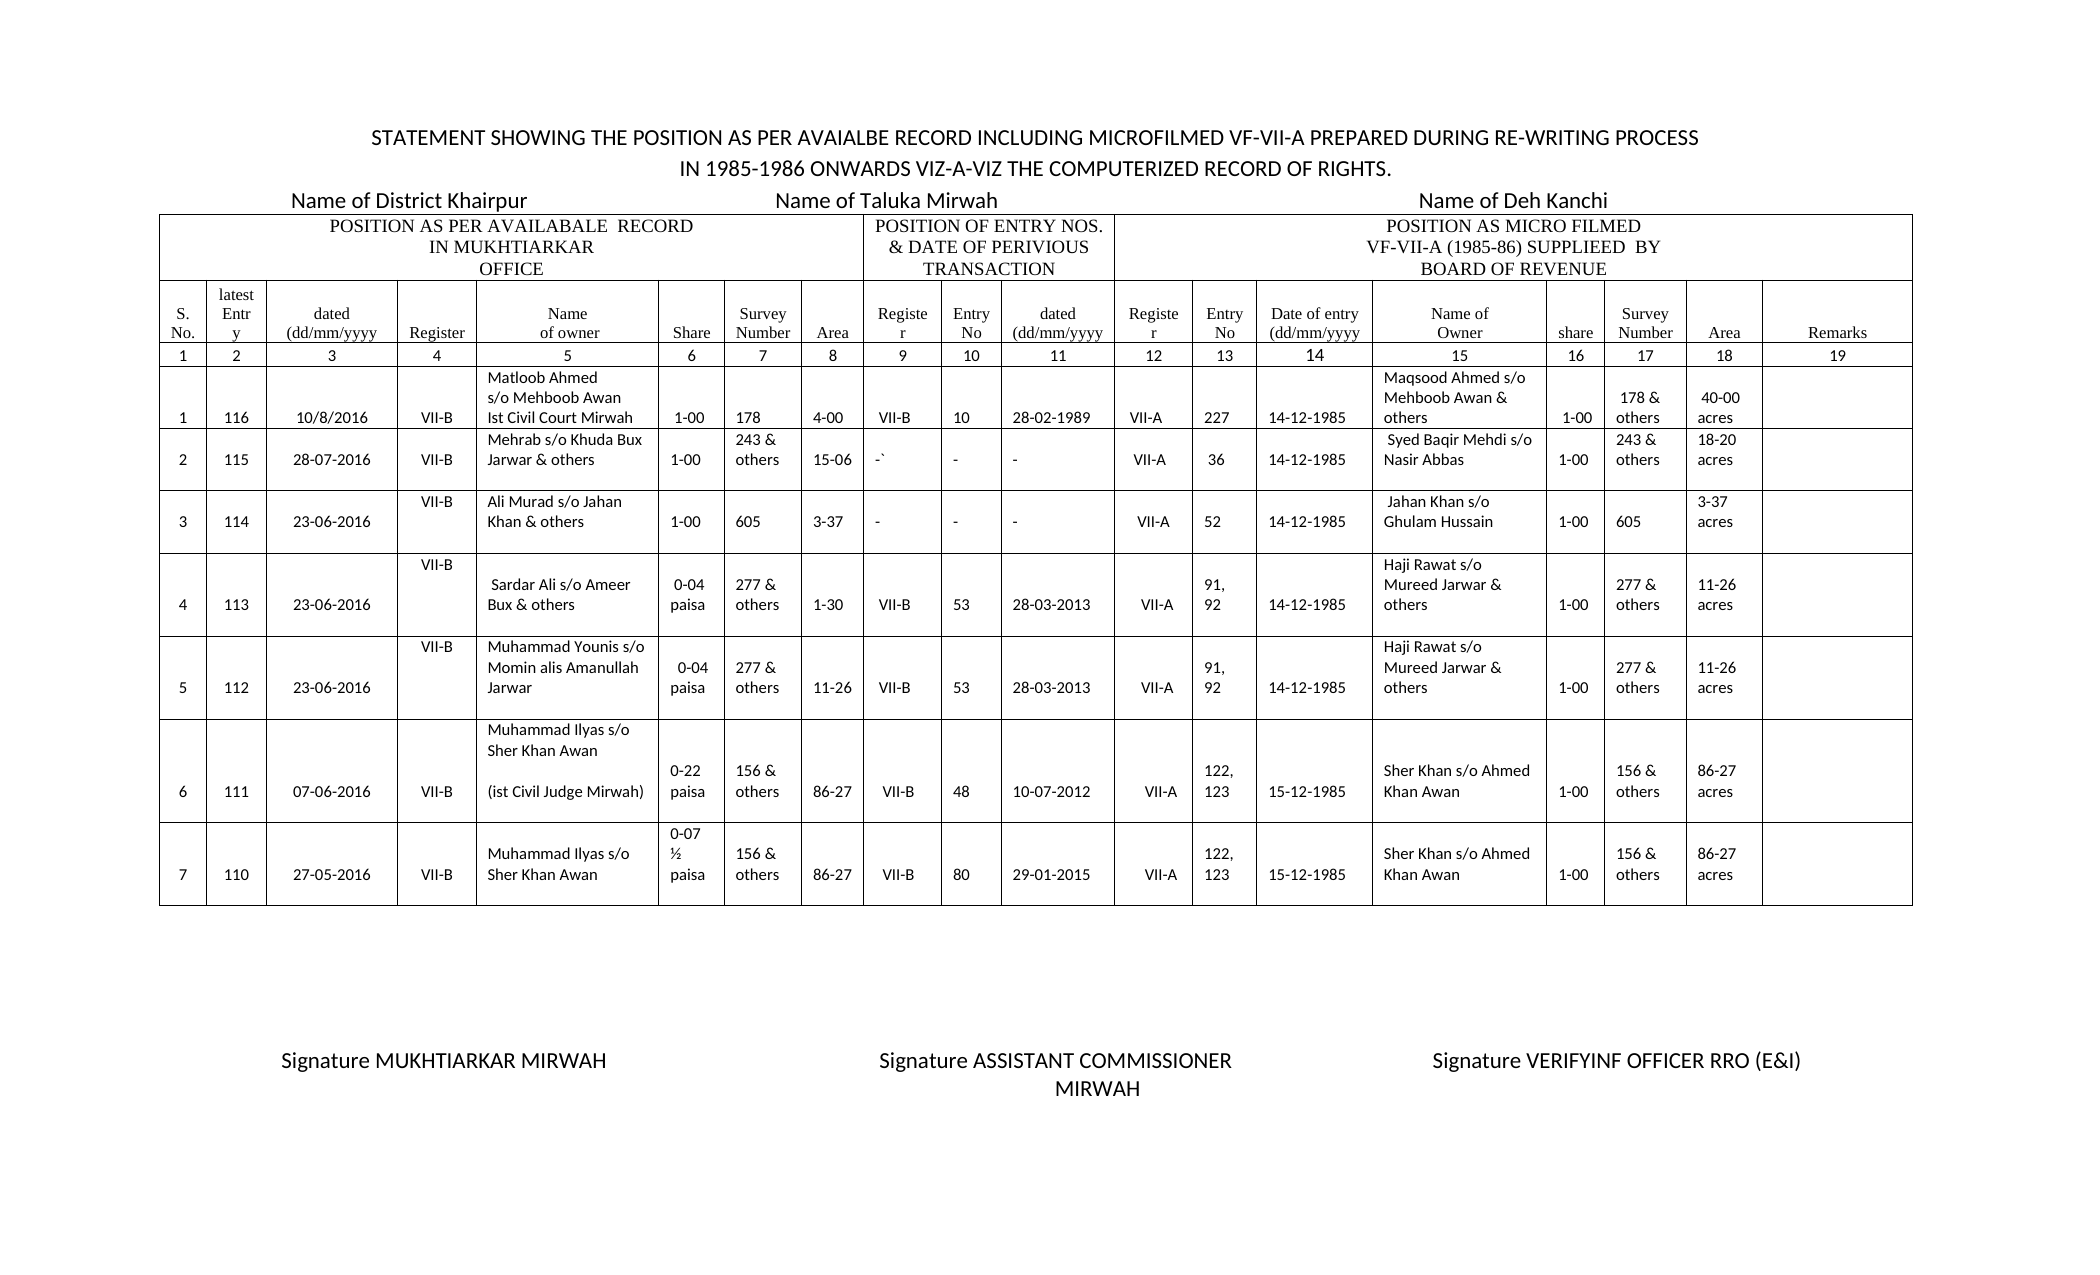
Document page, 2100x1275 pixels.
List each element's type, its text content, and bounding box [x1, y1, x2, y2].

table_cell Muhammad Ilyas s/o Sher Khan Awan (ist Civil Judge Mirwah) [477, 720, 658, 822]
table_cell 91, 92 [1193, 637, 1256, 718]
table_cell 3 [267, 343, 397, 366]
table_cell 122, 123 [1193, 720, 1256, 822]
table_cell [159, 906, 1912, 1186]
table_cell 52 [1193, 491, 1256, 553]
table_cell Haji Rawat s/o Mureed Jarwar & others [1373, 637, 1546, 718]
table_cell 28-07-2016 [267, 429, 397, 490]
table_cell 1 [160, 343, 206, 366]
table_cell Muhammad Younis s/o Momin alis Amanullah Jarwar [477, 637, 658, 718]
table_cell VII-B [864, 637, 941, 718]
table_cell dated (dd/mm/yyyy [1002, 281, 1114, 342]
table_cell 14 [1257, 343, 1372, 366]
table_cell [1763, 554, 1912, 636]
table_cell 3 [160, 491, 206, 553]
table_cell 111 [207, 720, 266, 822]
table_cell 8 [802, 343, 863, 366]
table_cell - [864, 491, 941, 553]
table_cell VII-B [398, 429, 476, 490]
table_cell Sher Khan s/o Ahmed Khan Awan [1373, 720, 1546, 822]
table_cell [1763, 491, 1912, 553]
table_cell 156 & others [725, 823, 801, 905]
table_cell 1 [160, 367, 206, 428]
table_cell Area [1687, 281, 1762, 342]
table_cell 11 [1002, 343, 1114, 366]
table_cell Ali Murad s/o Jahan Khan & others [477, 491, 658, 553]
table_cell 178 & others [1605, 367, 1686, 428]
table_cell VII-A [1115, 823, 1192, 905]
table_cell VII-B [398, 367, 476, 428]
table_cell Share [659, 281, 724, 342]
table_cell 0-04 paisa [659, 554, 724, 636]
table_cell 156 & others [725, 720, 801, 822]
table_cell 18 [1687, 343, 1762, 366]
table_cell VII-A [1115, 367, 1192, 428]
table_cell 3-37 [802, 491, 863, 553]
table_cell Haji Rawat s/o Mureed Jarwar & others [1373, 554, 1546, 636]
table_cell Name of Taluka Mirwah [659, 183, 1114, 214]
table_cell 1-00 [659, 367, 724, 428]
table_cell VII-A [1115, 637, 1192, 718]
table_cell 113 [207, 554, 266, 636]
table_cell S. No. [160, 281, 206, 342]
table_cell 605 [1605, 491, 1686, 553]
table_cell Survey Number [725, 281, 801, 342]
table_cell Name of District Khairpur [159, 183, 659, 214]
table_cell 91, 92 [1193, 554, 1256, 636]
table_cell 10 [942, 343, 1001, 366]
table_cell Sardar Ali s/o Ameer Bux & others [477, 554, 658, 636]
table_cell 14-12-1985 [1257, 554, 1372, 636]
table_cell 277 & others [725, 554, 801, 636]
table_cell 7 [725, 343, 801, 366]
table_cell 86-27 [802, 823, 863, 905]
table_cell Register [1115, 281, 1192, 342]
table_cell 15-12-1985 [1257, 823, 1372, 905]
table_cell 116 [207, 367, 266, 428]
table_cell 1-00 [1547, 823, 1604, 905]
table_cell 6 [659, 343, 724, 366]
table_cell VII-B [864, 823, 941, 905]
table_cell 53 [942, 554, 1001, 636]
table_cell VII-B [398, 720, 476, 822]
table_cell 6 [160, 720, 206, 822]
table_cell Register [864, 281, 941, 342]
table_cell 0-07 ½ paisa [659, 823, 724, 905]
table_cell 4 [398, 343, 476, 366]
table_cell 14-12-1985 [1257, 637, 1372, 718]
table_cell share [1547, 281, 1604, 342]
table_cell 23-06-2016 [267, 554, 397, 636]
table_cell 18-20 acres [1687, 429, 1762, 490]
table_cell VII-A [1115, 720, 1192, 822]
table_cell 122, 123 [1193, 823, 1256, 905]
table_cell 11-26 acres [1687, 554, 1762, 636]
table_cell 5 [477, 343, 658, 366]
table_cell 114 [207, 491, 266, 553]
table_cell POSITION AS PER AVAILABALE RECORD IN MUKHTIARKAR OFFICE [160, 215, 863, 279]
table_cell VII-B [864, 367, 941, 428]
table_cell 4 [160, 554, 206, 636]
table_cell 243 & others [725, 429, 801, 490]
table_cell 48 [942, 720, 1001, 822]
table_cell 86-27 acres [1687, 823, 1762, 905]
table_cell 14-12-1985 [1257, 429, 1372, 490]
table_cell Name of Owner [1373, 281, 1546, 342]
table_cell 28-03-2013 [1002, 637, 1114, 718]
table_cell 1-30 [802, 554, 863, 636]
table_cell 9 [864, 343, 941, 366]
table_cell Survey Number [1605, 281, 1686, 342]
table_cell Name of owner [477, 281, 658, 342]
table_cell VII-A [1115, 491, 1192, 553]
table_cell 277 & others [725, 637, 801, 718]
table_cell 17 [1605, 343, 1686, 366]
table_cell 23-06-2016 [267, 491, 397, 553]
table_cell 112 [207, 637, 266, 718]
table_cell 11-26 [802, 637, 863, 718]
table_cell 243 & others [1605, 429, 1686, 490]
table_cell 19 [1763, 343, 1912, 366]
table_cell 4-00 [802, 367, 863, 428]
table_cell latest Entry [207, 281, 266, 342]
table_cell dated (dd/mm/yyyy [267, 281, 397, 342]
table_cell 277 & others [1605, 554, 1686, 636]
table_header STATEMENT SHOWING THE POSITION AS PER AVAIALBE RECORD INCLUDING MICROFILMED VF-VII-A PREPARED DURING RE-WRITING PROCESS [159, 120, 1912, 151]
table_cell 86-27 [802, 720, 863, 822]
table_cell 80 [942, 823, 1001, 905]
table_cell 178 [725, 367, 801, 428]
table_cell 156 & others [1605, 720, 1686, 822]
table_cell 53 [942, 637, 1001, 718]
table_cell 1-00 [1547, 720, 1604, 822]
table_cell VII-A [1115, 554, 1192, 636]
table_cell VII-B [398, 491, 476, 553]
table_cell 10/8/2016 [267, 367, 397, 428]
table_cell 1-00 [1547, 554, 1604, 636]
table_cell 15-12-1985 [1257, 720, 1372, 822]
table_cell 5 [160, 637, 206, 718]
table_cell 28-03-2013 [1002, 554, 1114, 636]
table_cell Area [802, 281, 863, 342]
table_cell 14-12-1985 [1257, 367, 1372, 428]
table_cell - [1002, 429, 1114, 490]
table_cell VII-B [864, 554, 941, 636]
table_cell 15-06 [802, 429, 863, 490]
table_cell 115 [207, 429, 266, 490]
table_cell [1763, 367, 1912, 428]
table_cell 2 [207, 343, 266, 366]
table_cell 277 & others [1605, 637, 1686, 718]
table_cell Name of Deh Kanchi [1115, 183, 1912, 214]
table_cell VII-A [1115, 429, 1192, 490]
table_cell Maqsood Ahmed s/o Mehboob Awan & others [1373, 367, 1546, 428]
table_cell Matloob Ahmed s/o Mehboob Awan Ist Civil Court Mirwah [477, 367, 658, 428]
table_cell 0-04 paisa [659, 637, 724, 718]
table_cell 7 [160, 823, 206, 905]
table_cell 1-00 [659, 429, 724, 490]
table_cell 86-27 acres [1687, 720, 1762, 822]
table_cell [1763, 429, 1912, 490]
table_cell 27-05-2016 [267, 823, 397, 905]
table_cell 227 [1193, 367, 1256, 428]
table_cell VII-B [398, 637, 476, 718]
table_cell VII-B [864, 720, 941, 822]
table_cell 1-00 [659, 491, 724, 553]
table_cell 10-07-2012 [1002, 720, 1114, 822]
table_cell Mehrab s/o Khuda Bux Jarwar & others [477, 429, 658, 490]
table_cell 23-06-2016 [267, 637, 397, 718]
table_cell 36 [1193, 429, 1256, 490]
table_cell 1-00 [1547, 429, 1604, 490]
table_cell Syed Baqir Mehdi s/o Nasir Abbas [1373, 429, 1546, 490]
table_cell 28-02-1989 [1002, 367, 1114, 428]
table_cell 13 [1193, 343, 1256, 366]
table_cell 1-00 [1547, 367, 1604, 428]
table_cell POSITION AS MICRO FILMED VF-VII-A (1985-86) SUPPLIEED BY BOARD OF REVENUE [1115, 215, 1912, 279]
table_cell - [942, 429, 1001, 490]
table_cell 14-12-1985 [1257, 491, 1372, 553]
table_cell - [942, 491, 1001, 553]
table_cell IN 1985-1986 ONWARDS VIZ-A-VIZ THE COMPUTERIZED RECORD OF RIGHTS. [159, 151, 1912, 182]
table_cell 10 [942, 367, 1001, 428]
table_cell Muhammad Ilyas s/o Sher Khan Awan [477, 823, 658, 905]
table_cell 0-22 paisa [659, 720, 724, 822]
table_cell Register [398, 281, 476, 342]
table_cell 40-00 acres [1687, 367, 1762, 428]
table_cell Date of entry (dd/mm/yyyy [1257, 281, 1372, 342]
table_cell 3-37 acres [1687, 491, 1762, 553]
table_cell 156 & others [1605, 823, 1686, 905]
table_cell 29-01-2015 [1002, 823, 1114, 905]
table_cell 11-26 acres [1687, 637, 1762, 718]
table_cell Entry No [1193, 281, 1256, 342]
table_cell 605 [725, 491, 801, 553]
table_cell 16 [1547, 343, 1604, 366]
table_cell 110 [207, 823, 266, 905]
table_cell Remarks [1763, 281, 1912, 342]
table_cell 1-00 [1547, 491, 1604, 553]
table_cell Sher Khan s/o Ahmed Khan Awan [1373, 823, 1546, 905]
table_cell - [1002, 491, 1114, 553]
table_cell Entry No [942, 281, 1001, 342]
table_cell VII-B [398, 823, 476, 905]
table_cell VII-B [398, 554, 476, 636]
table_cell POSITION OF ENTRY NOS. & DATE OF PERIVIOUS TRANSACTION [864, 215, 1114, 279]
table_cell 12 [1115, 343, 1192, 366]
table_cell 2 [160, 429, 206, 490]
table_cell [1763, 637, 1912, 718]
table_cell 15 [1373, 343, 1546, 366]
table_cell [1763, 823, 1912, 905]
table_cell -` [864, 429, 941, 490]
table_cell 07-06-2016 [267, 720, 397, 822]
table_cell [1763, 720, 1912, 822]
table_cell Jahan Khan s/o Ghulam Hussain [1373, 491, 1546, 553]
table_cell 1-00 [1547, 637, 1604, 718]
